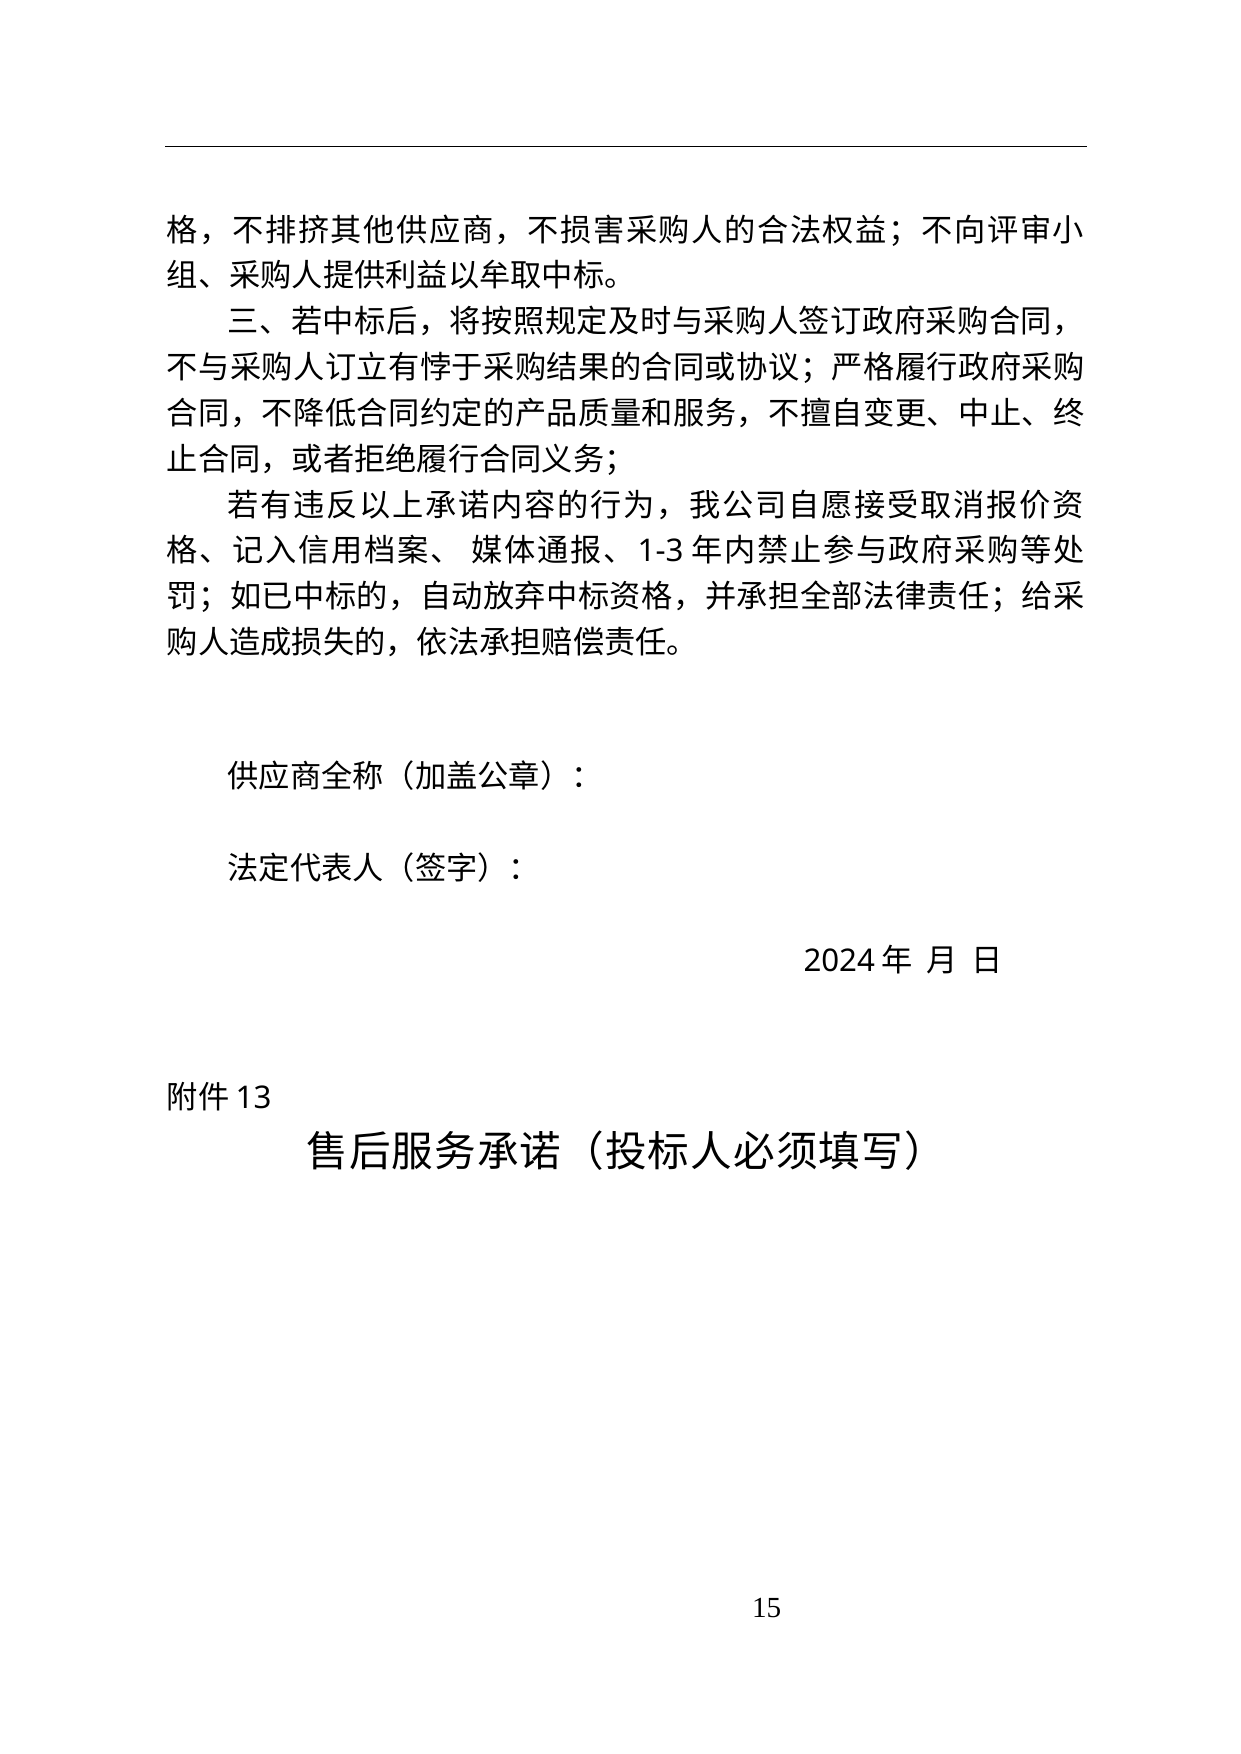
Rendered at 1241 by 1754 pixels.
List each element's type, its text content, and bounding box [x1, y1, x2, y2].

text 三、若中标后，将按照规定及时与采购人签订政府采购合同，不与采购人订立有悖于采购结果的合同或协议；严格履行政府采购合同，不降低合同约定的产品质量和服务，不擅自变更、中止、终止合同，或者拒绝履行合同义务； [167, 296, 1085, 479]
list 售后服务承诺（投标人必须填写） [167, 1118, 1085, 1178]
text 若有违反以上承诺内容的行为，我公司自愿接受取消报价资格、记入信用档案、 媒体通报、1-3年内禁止参与政府采购等处罚；如已中标的，自动放弃中标资格，并承担全部法律责任；给采购人造成损失的，依法承担赔偿责任。 [167, 479, 1085, 663]
text 法定代表人（签字）： [167, 843, 1085, 888]
text 供应商全称（加盖公章）： [167, 751, 1085, 797]
text 附件13 [167, 1072, 1085, 1118]
text 2024年 月 日 [167, 934, 1085, 980]
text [167, 204, 1085, 296]
